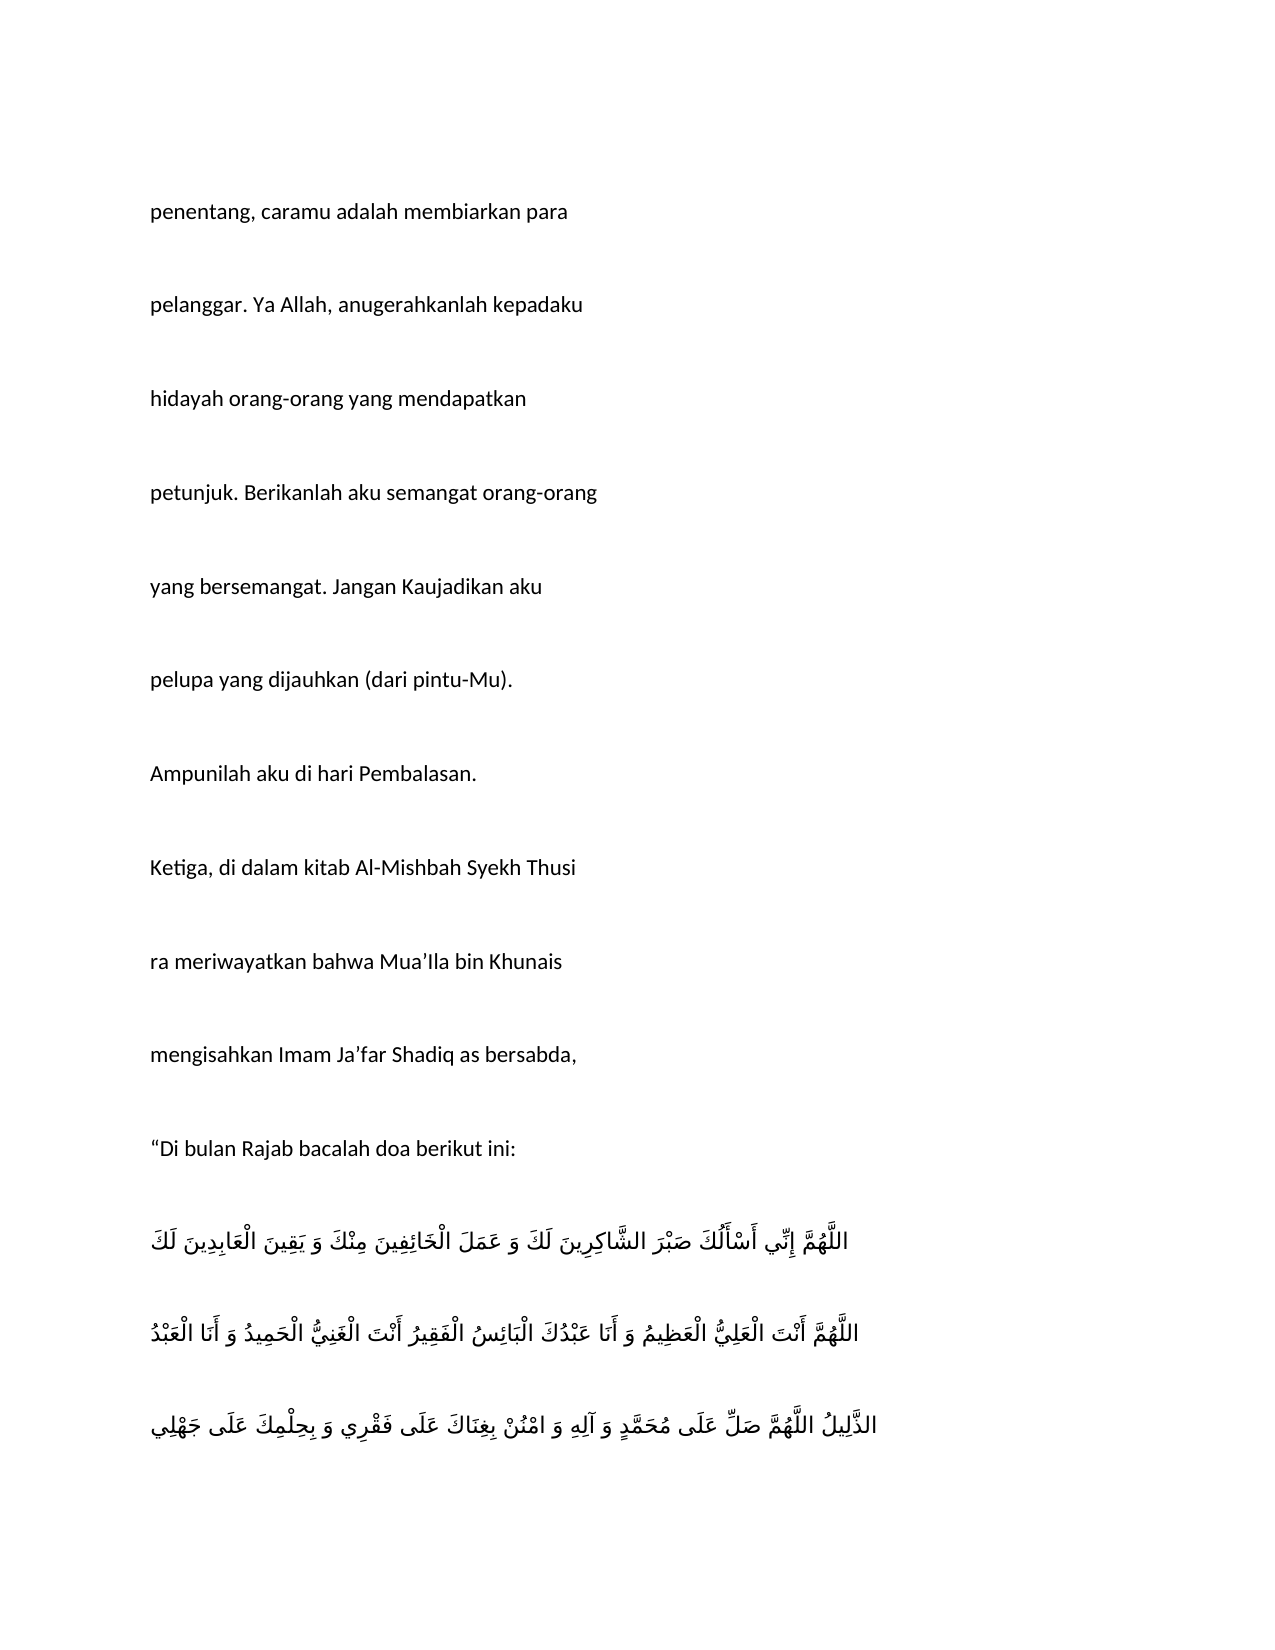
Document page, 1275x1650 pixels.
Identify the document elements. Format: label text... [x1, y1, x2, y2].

text yang bersemangat. Jangan Kaujadikan aku [150, 572, 1125, 600]
text Ampunilah aku di hari Pembalasan. [150, 759, 1125, 787]
text pelanggar. Ya Allah, anugerahkanlah kepadaku [150, 291, 1125, 319]
text hidayah orang-orang yang mendapatkan [150, 384, 1125, 412]
text ra meriwayatkan bahwa Mua’Ila bin Khunais [150, 947, 1125, 975]
text “Di bulan Rajab bacalah doa berikut ini: [150, 1134, 1125, 1162]
text mengisahkan Imam Ja’far Shadiq as bersabda, [150, 1041, 1125, 1069]
text penentang, caramu adalah membiarkan para [150, 197, 1125, 225]
text Ketiga, di dalam kitab Al-Mishbah Syekh Thusi [150, 853, 1125, 881]
text الذَّلِيلُ اللَّهُمَّ صَلِّ عَلَى مُحَمَّدٍ وَ آلِهِ وَ امْنُنْ بِغِنَاكَ عَلَى فَقْرِي وَ بِحِلْمِكَ عَلَى جَهْلِي [150, 1412, 1125, 1438]
text اللَّهُمَّ أَنْتَ الْعَلِيُّ الْعَظِيمُ وَ أَنَا عَبْدُكَ الْبَائِسُ الْفَقِيرُ أَنْتَ الْغَنِيُّ الْحَمِيدُ وَ أَنَا الْعَبْدُ [150, 1320, 1125, 1346]
text pelupa yang dijauhkan (dari pintu-Mu). [150, 666, 1125, 694]
text petunjuk. Berikanlah aku semangat orang-orang [150, 478, 1125, 506]
text اللَّهُمَّ إِنِّي أَسْأَلُكَ صَبْرَ الشَّاكِرِينَ لَكَ وَ عَمَلَ الْخَائِفِينَ مِنْكَ وَ يَقِينَ الْعَابِدِينَ لَكَ [150, 1228, 1125, 1254]
